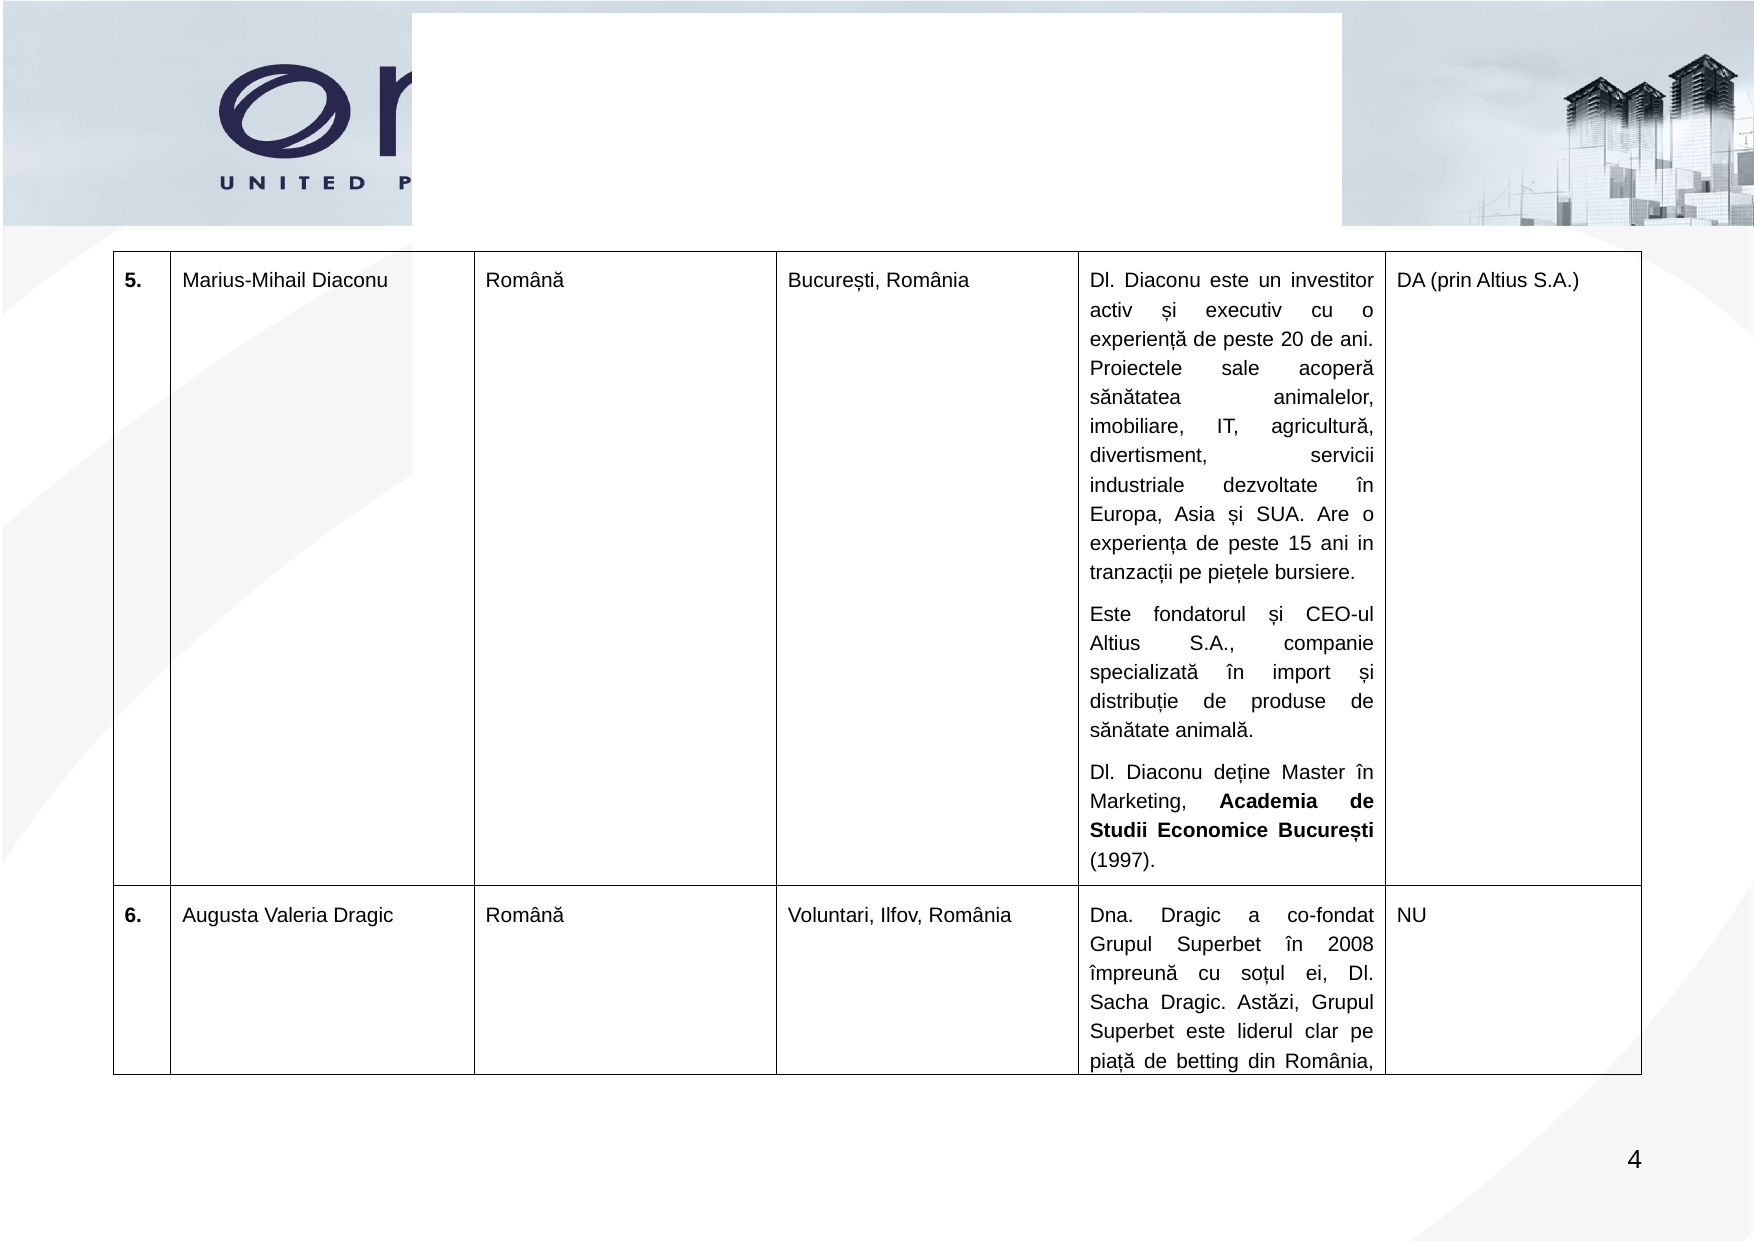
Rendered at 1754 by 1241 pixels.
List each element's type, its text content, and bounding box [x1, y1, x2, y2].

table_cell [114, 252, 170, 885]
table_cell Română [475, 252, 776, 885]
table_cell DA (prin Altius S.A.) [1386, 252, 1641, 885]
table_cell Dl. Diaconu este un investitor activ și executiv cu o experiență de peste 20 de ani. Proiectele sale acoperă sănătatea animalelor, imobiliare, IT, agricultură, divertisment, servicii industriale dezvoltate în Europa, Asia și SUA. Are o experiența de peste 15 ani in tranzacții pe piețele bursiere. Este fondatorul și CEO-ul Altius S.A., companie specializată în import și distribuție de produse de sănătate animală. Dl. Diaconu deține Master în Marketing, Academia de Studii Economice București (1997). [1079, 252, 1385, 885]
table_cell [1079, 886, 1385, 1074]
table_cell Română [475, 886, 776, 1074]
table_cell [114, 886, 170, 1074]
table_cell NU [1386, 886, 1641, 1074]
table_cell Marius-Mihail Diaconu [171, 252, 474, 885]
picture [1, 0, 1754, 1241]
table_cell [777, 886, 1078, 1074]
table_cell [171, 886, 474, 1074]
table_cell București, România [777, 252, 1078, 885]
